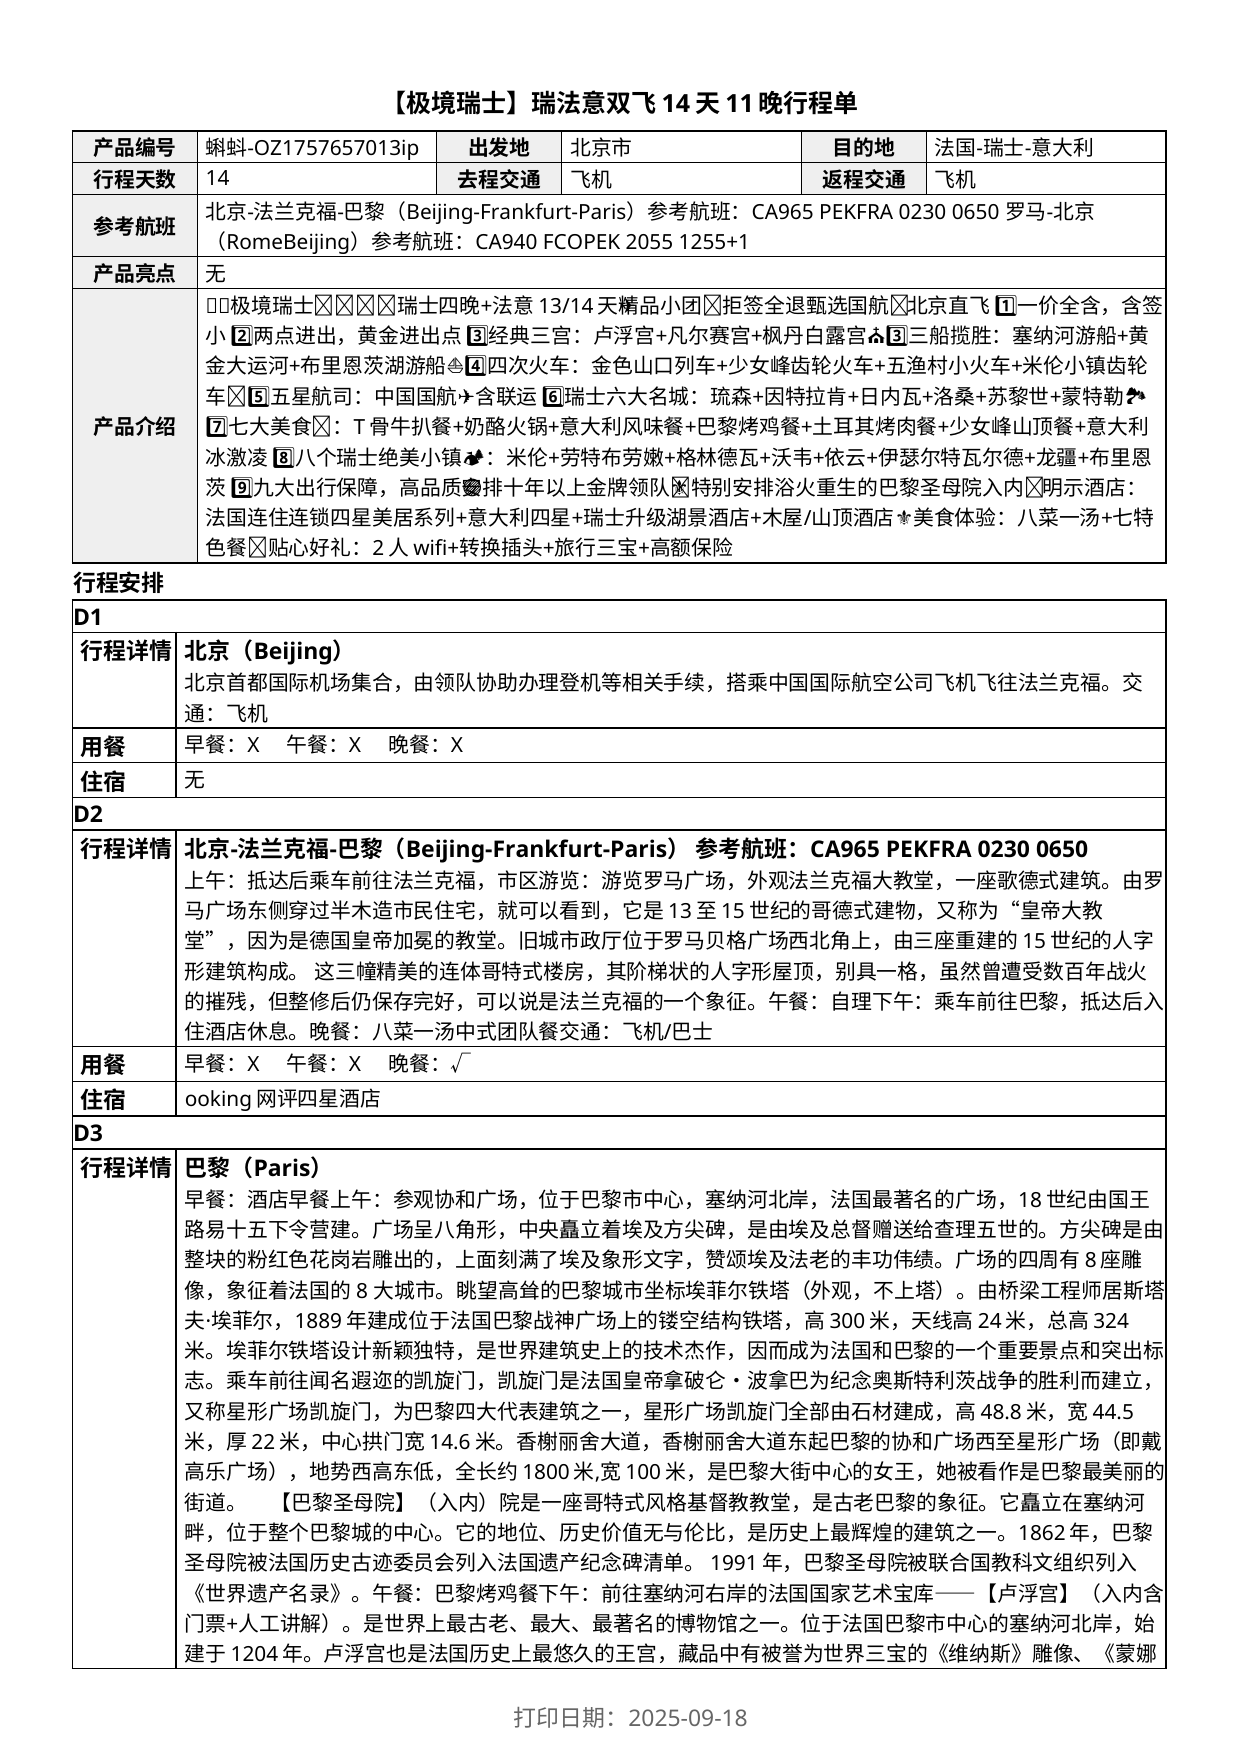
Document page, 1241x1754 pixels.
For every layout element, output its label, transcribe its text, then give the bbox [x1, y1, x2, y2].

table_cell 北京（Beijing） 北京首都国际机场集合，由领队协助办理登机等相关手续，搭乘中国国际航空公司飞机飞往法兰克福。 [177, 633, 1165, 727]
table_header D1 [73, 601, 1165, 632]
table_cell D2 [73, 798, 1165, 829]
table_cell ooking网评四星酒店 [177, 1082, 1165, 1115]
table_cell 行程详情 [73, 1150, 175, 1668]
table_cell 产品亮点 [73, 257, 197, 288]
table_header 产品编号 [73, 132, 197, 162]
table_cell 💎💎极境瑞士💎💎 [198, 289, 1165, 562]
text 【极境瑞士】瑞法意双飞14天11晚行程单 [73, 83, 1167, 119]
table_cell 用餐 [73, 729, 175, 762]
table_cell 住宿 [73, 763, 175, 797]
table_cell 返程交通 [802, 163, 926, 194]
table_cell 产品介绍 [73, 289, 197, 562]
table_cell 早餐：X 午餐：X 晚餐：√ [177, 1047, 1165, 1081]
table_cell D3 [73, 1117, 1165, 1148]
table_cell 飞机 [927, 163, 1165, 194]
table_cell 北京-法兰克福-巴黎（Beijing-Frankfurt-Paris） [198, 195, 1165, 256]
table_header 法国-瑞士-意大利 [927, 132, 1165, 162]
table_cell 行程详情 [73, 831, 175, 1046]
table_cell 早餐：X 午餐：X 晚餐：X [177, 729, 1165, 762]
table_cell 去程交通 [437, 163, 561, 194]
table_header 北京市 [562, 132, 801, 162]
table_cell 巴黎（Paris） 早餐：酒店早餐 [177, 1150, 1165, 1668]
table_cell 北京-法兰克福-巴黎（Beijing-Frankfurt-Paris） 参考航班：CA965 PEKFRA 0230 0650 上午：抵达后乘车前往法兰克福，市区游览：游览罗马广场，外观法兰克福大教堂，一座歌德式建筑。由罗马广场东侧穿过半木造市民住宅，就可以看到，它是13至15世纪的哥德式建物，又称为“皇帝大教堂”，因为是德国皇帝加冕的教堂。旧城市政厅位于罗马贝格广场西北角上，由三座重建的15世纪的人字形建筑构成。 这三幢精美的连体哥特式楼房，其阶梯状的人字形屋顶，别具一格，虽然曾遭受数百年战火的摧残，但整修后仍保存完好，可以说是法兰克福的一个象征。 [177, 831, 1165, 1046]
table_cell 行程详情 [73, 633, 175, 727]
table_cell 无 [177, 763, 1165, 797]
table_cell 14 [198, 163, 436, 194]
table_cell 行程天数 [73, 163, 197, 194]
table_cell 参考航班 [73, 195, 197, 256]
table_header 目的地 [802, 132, 926, 162]
table_header 出发地 [437, 132, 561, 162]
table_cell 住宿 [73, 1082, 175, 1115]
table_header 蝌蚪-OZ1757657013ip [198, 132, 436, 162]
table_cell 用餐 [73, 1047, 175, 1081]
table_cell 飞机 [562, 163, 801, 194]
text 行程安排 [73, 564, 1167, 598]
table_cell 无 [198, 257, 1165, 288]
